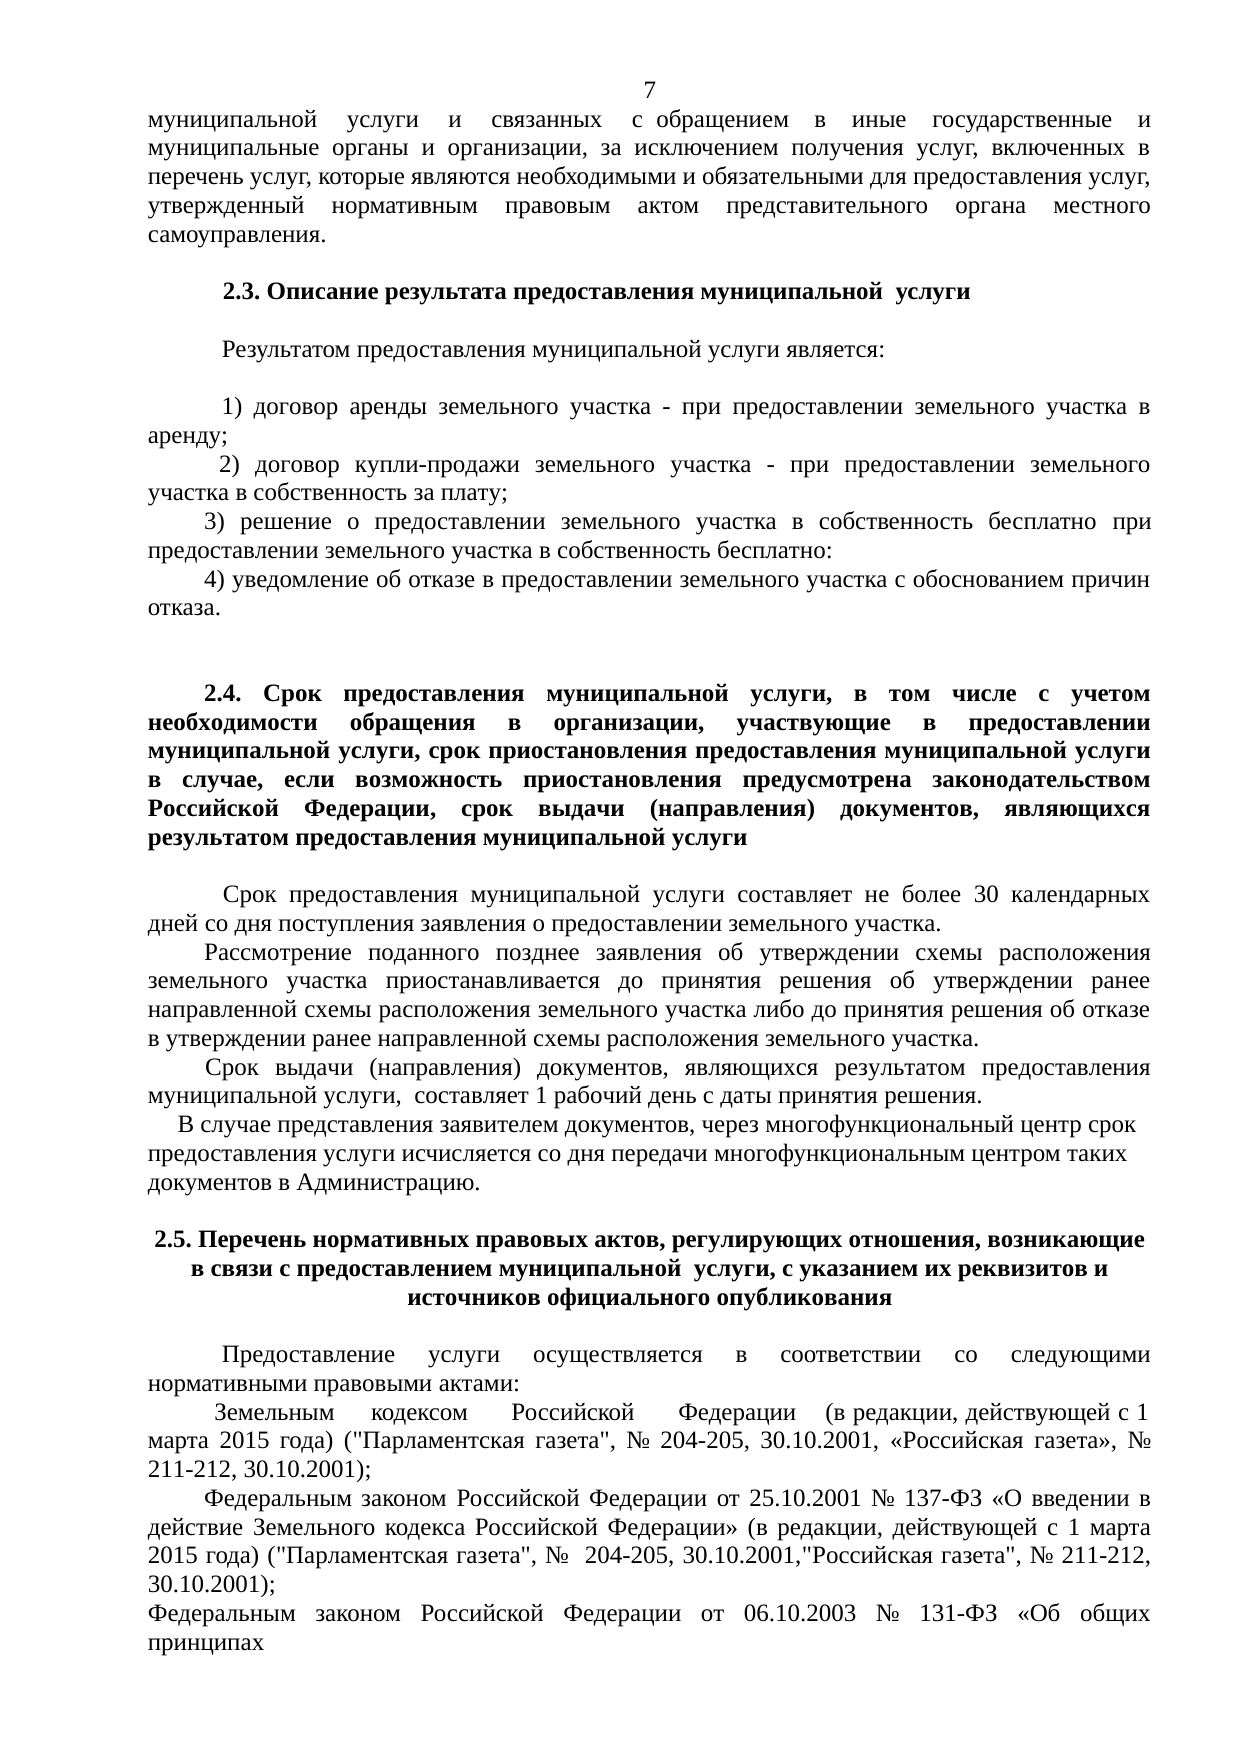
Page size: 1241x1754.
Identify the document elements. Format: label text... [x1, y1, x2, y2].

text 2) договор купли-продажи земельного участка - при предоставлении земельного участка в собственность за плату; [148, 449, 1152, 506]
text В случае представления заявителем документов, через многофункциональный центр срок предоставления услуги исчисляется со дня передачи многофункциональным центром таких документов в Администрацию. [148, 1109, 1152, 1196]
text Земельным кодексом Российской Федерации (в редакции, действующей с 1 марта 2015 года) ("Парламентская газета", № 204-205, 30.10.2001, «Российская газета», № 211-212, 30.10.2001); [148, 1397, 1152, 1483]
text Срок выдачи (направления) документов, являющихся результатом предоставления муниципальной услуги, составляет 1 рабочий день с даты принятия решения. [148, 1052, 1152, 1109]
text Рассмотрение поданного позднее заявления об утверждении схемы расположения земельного участка приостанавливается до принятия решения об утверждении ранее направленной схемы расположения земельного участка либо до принятия решения об отказе в утверждении ранее направленной схемы расположения земельного участка. [148, 937, 1152, 1052]
text 1) договор аренды земельного участка - при предоставлении земельного участка в аренду; [148, 391, 1152, 449]
text 2.3. Описание результата предоставления муниципальной услуги [148, 276, 1152, 305]
text Федеральным законом Российской Федерации от 06.10.2003 № 131-ФЗ «Об общих принципах [148, 1598, 1152, 1656]
text 2.4. Срок предоставления муниципальной услуги, в том числе с учетом необходимости обращения в организации, участвующие в предоставлении муниципальной услуги, срок приостановления предоставления муниципальной услуги в случае, если возможность приостановления предусмотрена законодательством Российской Федерации, срок выдачи (направления) документов, являющихся результатом предоставления муниципальной услуги [148, 678, 1152, 851]
text Федеральным законом Российской Федерации от 25.10.2001 № 137-ФЗ «О введении в действие Земельного кодекса Российской Федерации» (в редакции, действующей с 1 марта 2015 года) ("Парламентская газета", № 204-205, 30.10.2001,"Российская газета", № 211-212, 30.10.2001); [148, 1483, 1152, 1598]
text Срок предоставления муниципальной услуги составляет не более 30 календарных дней со дня поступления заявления о предоставлении земельного участка. [148, 879, 1152, 937]
text 4) уведомление об отказе в предоставлении земельного участка с обоснованием причин отказа. [148, 564, 1152, 621]
text 3) решение о предоставлении земельного участка в собственность бесплатно при предоставлении земельного участка в собственность бесплатно: [148, 506, 1152, 564]
text 2.5. Перечень нормативных правовых актов, регулирующих отношения, возникающие в связи с предоставлением муниципальной услуги, с указанием их реквизитов и источников официального опубликования [148, 1224, 1152, 1311]
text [148, 104, 1152, 247]
text Предоставление услуги осуществляется в соответствии со следующими нормативными правовыми актами: [148, 1339, 1152, 1397]
text Результатом предоставления муниципальной услуги является: [148, 334, 1152, 362]
